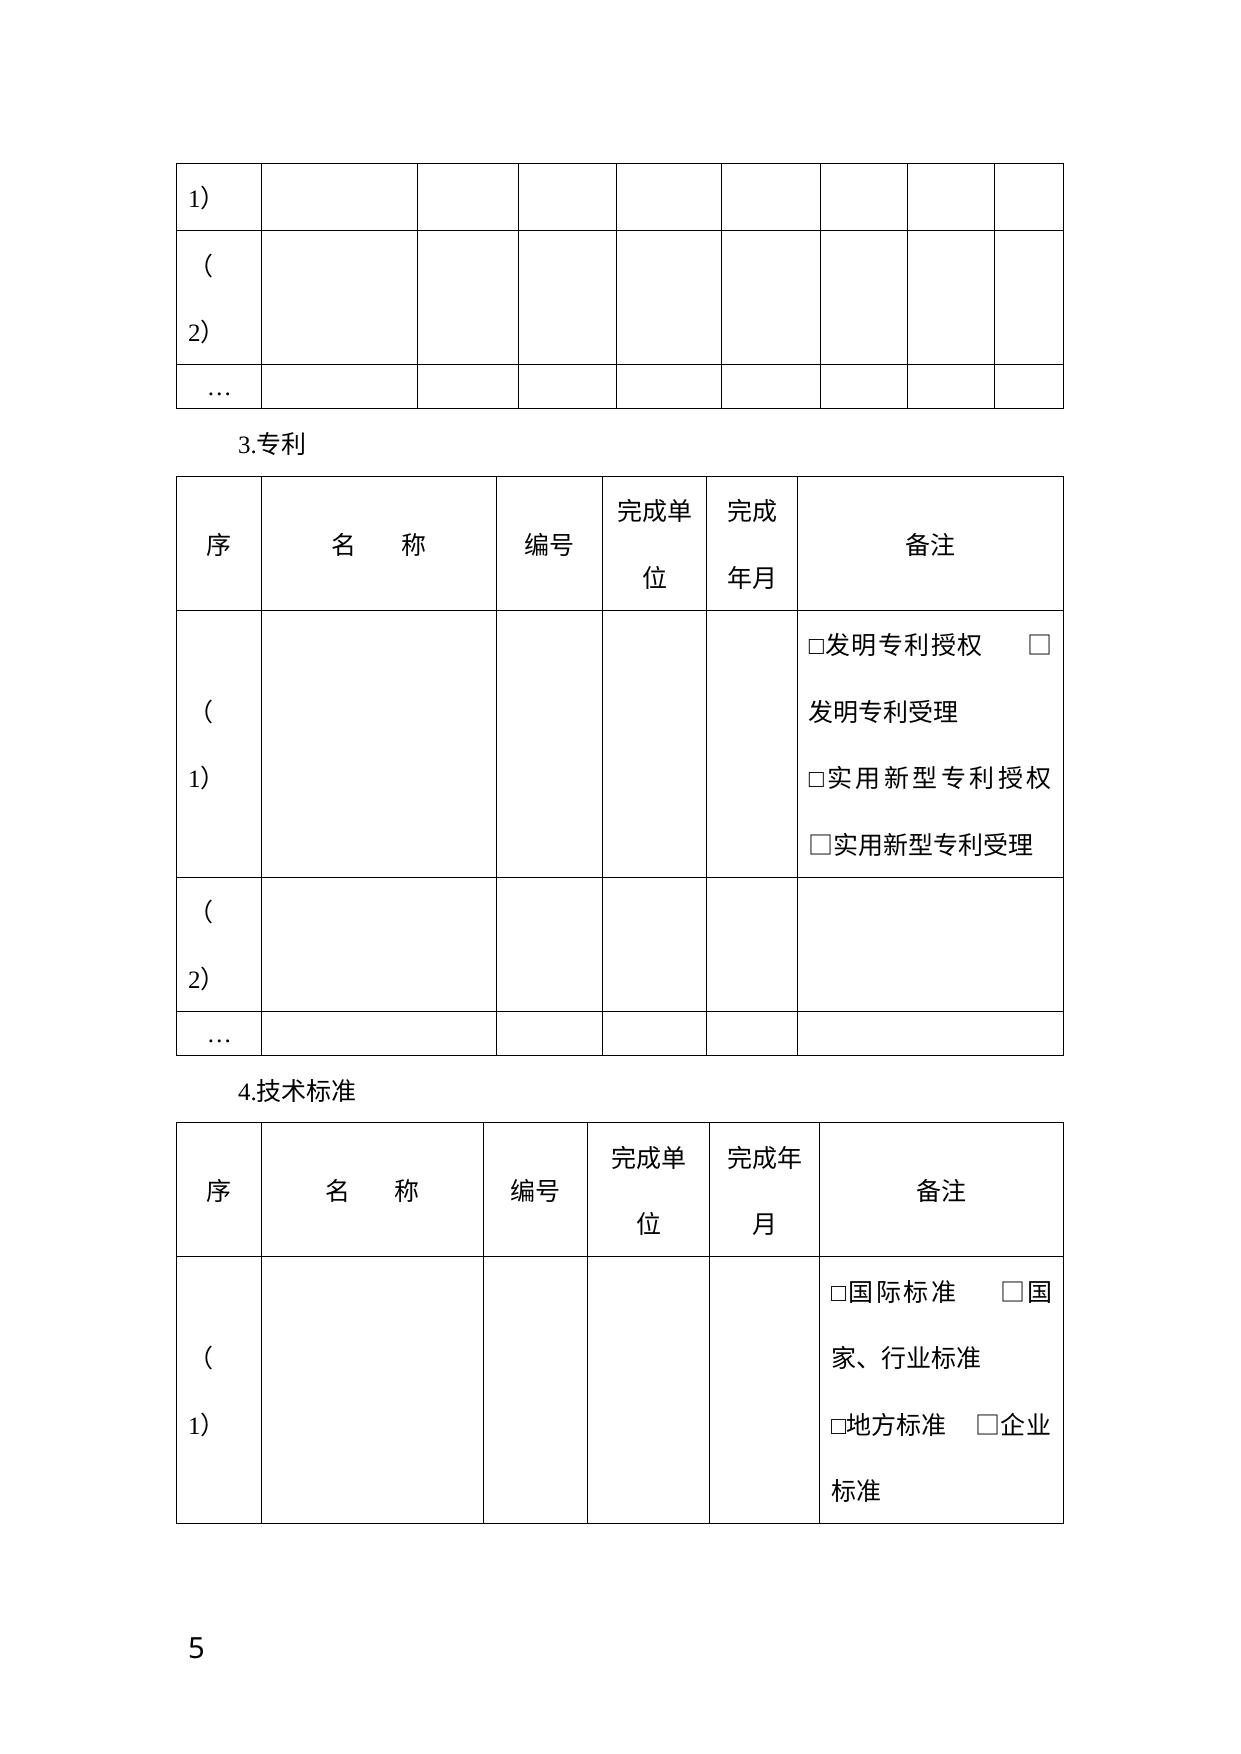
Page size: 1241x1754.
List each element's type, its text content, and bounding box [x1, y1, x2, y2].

table_cell [262, 878, 496, 1011]
table_cell [262, 164, 417, 230]
table_header 序 [177, 477, 261, 610]
table_cell [908, 164, 994, 230]
table_cell [603, 611, 706, 877]
table_header 完成单位 [588, 1123, 709, 1256]
table_cell [722, 365, 820, 408]
table_cell （2） [177, 878, 261, 1011]
table_cell [908, 365, 994, 408]
table_cell [722, 231, 820, 364]
table_cell [617, 231, 721, 364]
table_cell [821, 164, 907, 230]
table_cell [603, 878, 706, 1011]
table_cell （1） [177, 1257, 261, 1523]
table_cell [707, 878, 797, 1011]
text 4.技术标准 [188, 1056, 1052, 1122]
table_cell [617, 164, 721, 230]
table_cell [798, 1012, 1063, 1055]
table_cell [588, 1257, 709, 1523]
table_cell … [177, 365, 261, 408]
table_header 序 [177, 1123, 261, 1256]
table_header 编号 [484, 1123, 587, 1256]
table_cell [418, 365, 518, 408]
table_header 名 称 [262, 477, 496, 610]
table_header 完成单位 [603, 477, 706, 610]
table_cell [519, 231, 616, 364]
table_cell [262, 1257, 483, 1523]
table_cell [995, 164, 1063, 230]
table_cell [262, 1012, 496, 1055]
table_cell [821, 365, 907, 408]
table_cell [722, 164, 820, 230]
table_cell （1） [177, 611, 261, 877]
table_cell （2） [177, 231, 261, 364]
table_cell [519, 164, 616, 230]
table_header 备注 [798, 477, 1063, 610]
text 3.专利 [188, 409, 1052, 476]
table_cell [908, 231, 994, 364]
table_cell [497, 611, 602, 877]
table_cell [262, 231, 417, 364]
table_cell [497, 1012, 602, 1055]
table_cell [710, 1257, 819, 1523]
table_cell □发明专利授权 □发明专利受理 □实用新型专利授权 □实用新型专利受理 [798, 611, 1063, 877]
table_cell [798, 878, 1063, 1011]
table_cell [418, 164, 518, 230]
table_header 名 称 [262, 1123, 483, 1256]
table_cell □国际标准 □国家、行业标准 □地方标准 □企业标准 [820, 1257, 1063, 1523]
table_cell [484, 1257, 587, 1523]
table_cell [707, 1012, 797, 1055]
table_cell [707, 611, 797, 877]
table_cell [617, 365, 721, 408]
table_cell [519, 365, 616, 408]
table_header 编号 [497, 477, 602, 610]
table_cell [821, 231, 907, 364]
table_cell [418, 231, 518, 364]
table_cell [262, 365, 417, 408]
table_header 备注 [820, 1123, 1063, 1256]
table_cell [497, 878, 602, 1011]
table_cell [262, 611, 496, 877]
table_header 完成年月 [707, 477, 797, 610]
table_cell [603, 1012, 706, 1055]
table_cell [995, 231, 1063, 364]
table_cell （1） [177, 164, 261, 230]
table_cell [995, 365, 1063, 408]
table_cell … [177, 1012, 261, 1055]
table_header 完成年月 [710, 1123, 819, 1256]
